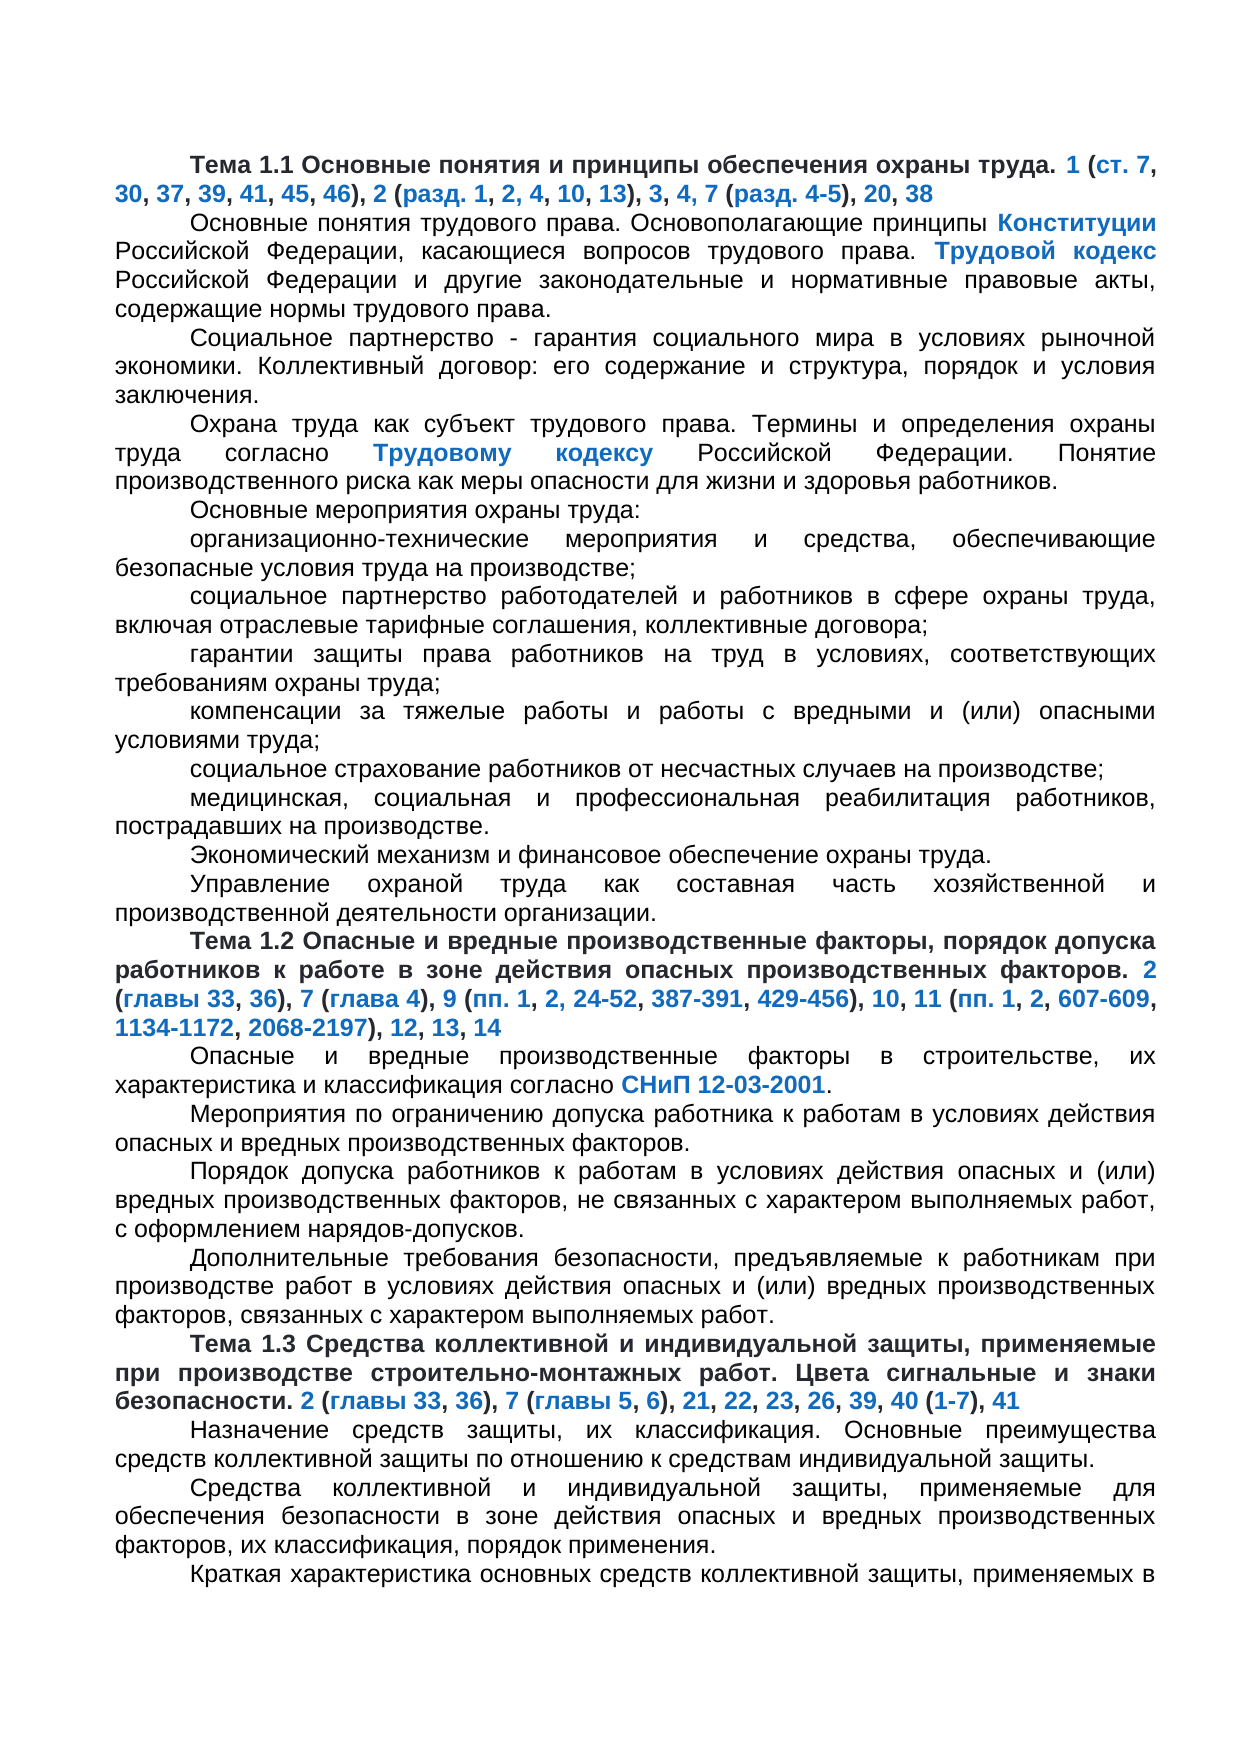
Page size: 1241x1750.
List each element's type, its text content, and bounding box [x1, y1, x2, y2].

text Основные понятия трудового права. Основополагающие принципы Конституции Российской Федерации, касающиеся вопросов трудового права. Трудовой кодекс Российской Федерации и другие законодательные и нормативные правовые акты, содержащие нормы трудового права. [114, 207, 1157, 322]
text социальное страхование работников от несчастных случаев на производстве; [114, 754, 1157, 782]
text Тема 1.2 Опасные и вредные производственные факторы, порядок допуска работников к работе в зоне действия опасных производственных факторов. 2 (главы 33, 36), 7 (глава 4), 9 (пп. 1, 2, 24-52, 387-391, 429-456), 10, 11 (пп. 1, 2, 607-609, 1134-1172, 2068-2197), 12, 13, 14 [114, 926, 1157, 1041]
text Экономический механизм и финансовое обеспечение охраны труда. [114, 840, 1157, 869]
text Средства коллективной и индивидуальной защиты, применяемые для обеспечения безопасности в зоне действия опасных и вредных производственных факторов, их классификация, порядок применения. [114, 1472, 1157, 1559]
text социальное партнерство работодателей и работников в сфере охраны труда, включая отраслевые тарифные соглашения, коллективные договора; [114, 581, 1157, 639]
text гарантии защиты права работников на труд в условиях, соответствующих требованиям охраны труда; [114, 639, 1157, 696]
text Охрана труда как субъект трудового права. Термины и определения охраны труда согласно Трудовому кодексу Российской Федерации. Понятие производственного риска как меры опасности для жизни и здоровья работников. [114, 409, 1157, 495]
text Дополнительные требования безопасности, предъявляемые к работникам при производстве работ в условиях действия опасных и (или) вредных производственных факторов, связанных с характером выполняемых работ. [114, 1242, 1157, 1329]
text Основные мероприятия охраны труда: [114, 495, 1157, 524]
text компенсации за тяжелые работы и работы с вредными и (или) опасными условиями труда; [114, 696, 1157, 754]
text Управление охраной труда как составная часть хозяйственной и производственной деятельности организации. [114, 869, 1157, 926]
text Тема 1.1 Основные понятия и принципы обеспечения охраны труда. 1 (ст. 7, 30, 37, 39, 41, 45, 46), 2 (разд. 1, 2, 4, 10, 13), 3, 4, 7 (разд. 4-5), 20, 38 [114, 150, 1157, 207]
text Социальное партнерство - гарантия социального мира в условиях рыночной экономики. Коллективный договор: его содержание и структура, порядок и условия заключения. [114, 322, 1157, 409]
text Тема 1.3 Средства коллективной и индивидуальной защиты, применяемые при производстве строительно-монтажных работ. Цвета сигнальные и знаки безопасности. 2 (главы 33, 36), 7 (главы 5, 6), 21, 22, 23, 26, 39, 40 (1-7), 41 [114, 1329, 1157, 1415]
text Мероприятия по ограничению допуска работника к работам в условиях действия опасных и вредных производственных факторов. [114, 1099, 1157, 1156]
text организационно-технические мероприятия и средства, обеспечивающие безопасные условия труда на производстве; [114, 524, 1157, 581]
text Назначение средств защиты, их классификация. Основные преимущества средств коллективной защиты по отношению к средствам индивидуальной защиты. [114, 1415, 1157, 1472]
text медицинская, социальная и профессиональная реабилитация работников, пострадавших на производстве. [114, 782, 1157, 840]
text Порядок допуска работников к работам в условиях действия опасных и (или) вредных производственных факторов, не связанных с характером выполняемых работ, с оформлением нарядов-допусков. [114, 1156, 1157, 1242]
text Опасные и вредные производственные факторы в строительстве, их характеристика и классификация согласно СНиП 12-03-2001. [114, 1041, 1157, 1099]
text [114, 1559, 1157, 1587]
